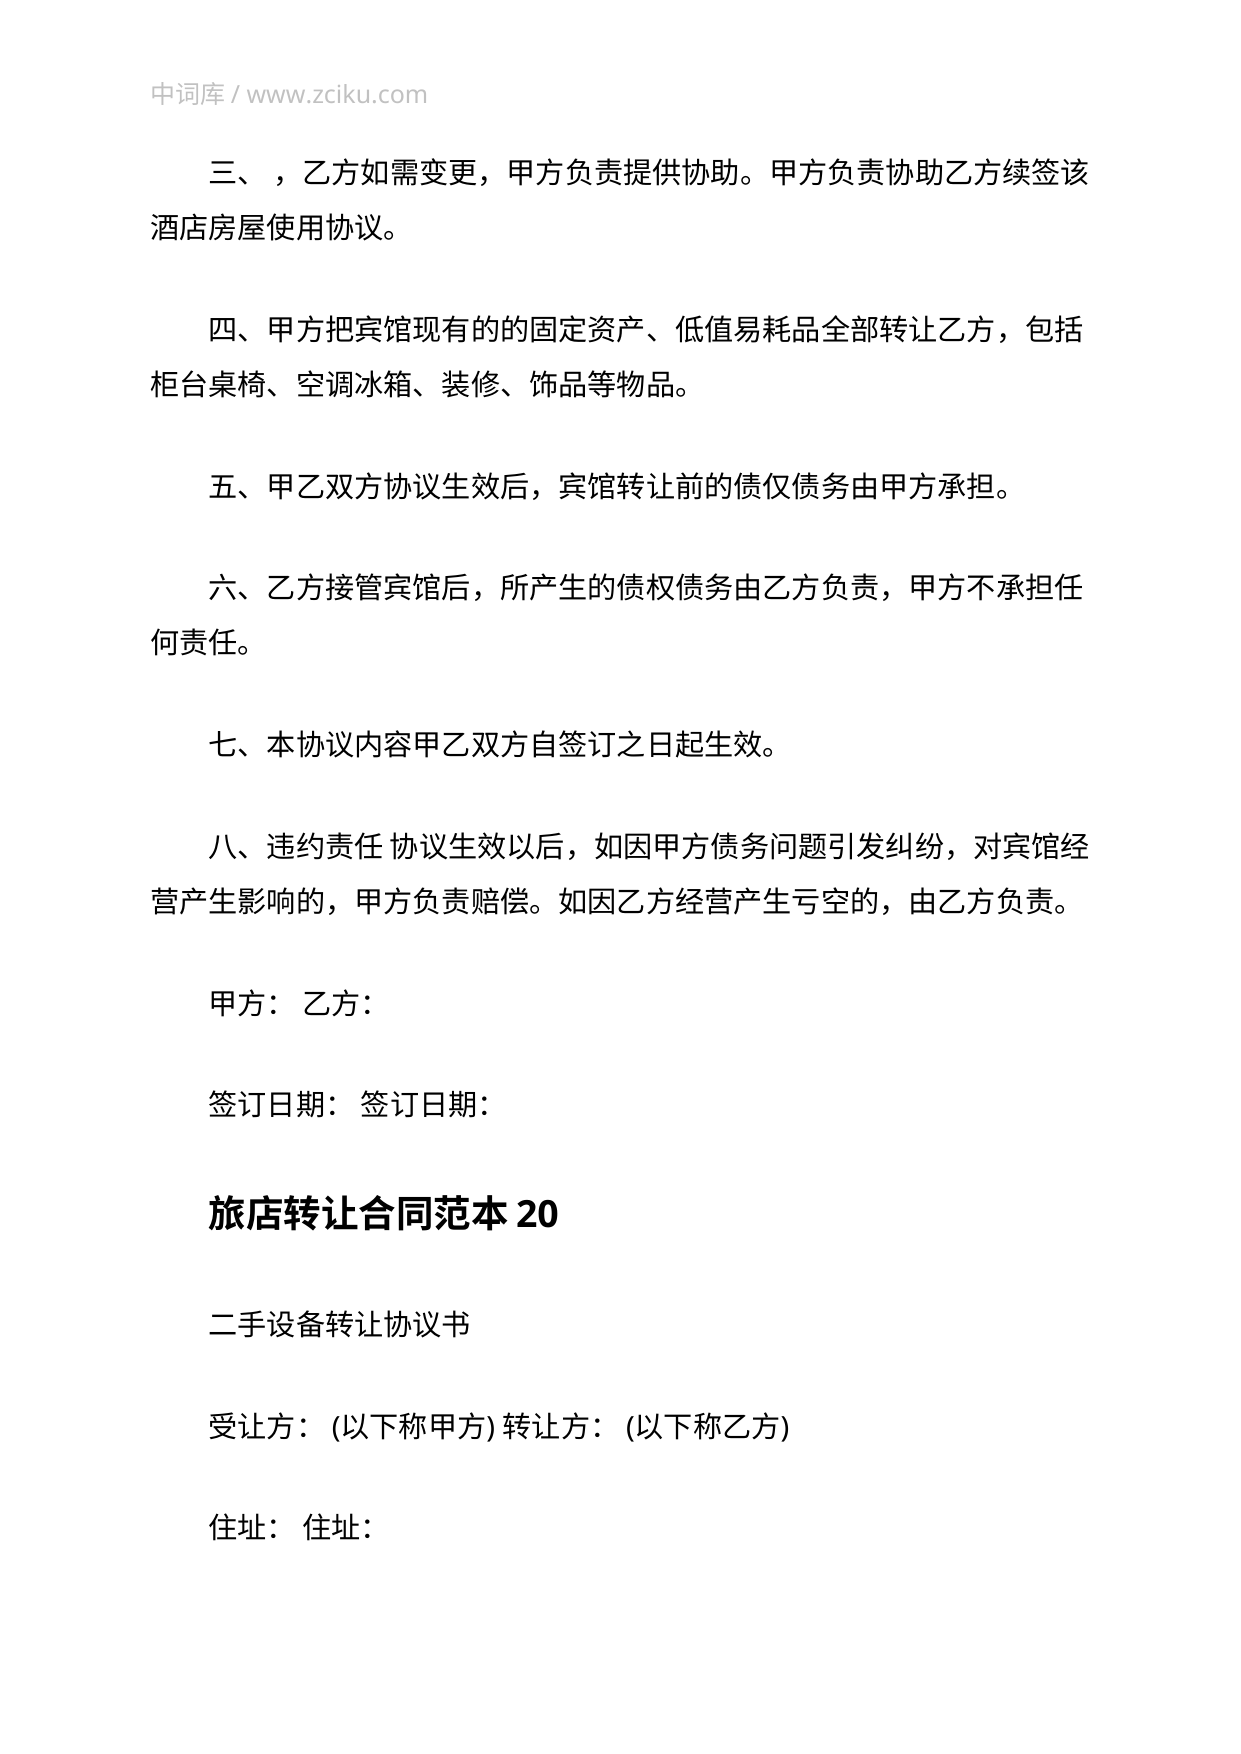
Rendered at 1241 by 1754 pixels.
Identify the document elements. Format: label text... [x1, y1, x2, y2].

text 住址： 住址： [150, 1505, 1090, 1547]
text 八、违约责任 协议生效以后，如因甲方债务问题引发纠纷，对宾馆经营产生影响的，甲方负责赔偿。如因乙方经营产生亏空的，由乙方负责。 [150, 823, 1090, 921]
text 受让方： (以下称甲方) 转让方： (以下称乙方) [150, 1403, 1090, 1446]
text 四、甲方把宾馆现有的的固定资产、低值易耗品全部转让乙方，包括柜台桌椅、空调冰箱、装修、饰品等物品。 [150, 307, 1090, 404]
text 甲方： 乙方： [150, 980, 1090, 1022]
text 五、甲乙双方协议生效后，宾馆转让前的债仅债务由甲方承担。 [150, 463, 1090, 506]
text 七、本协议内容甲乙双方自签订之日起生效。 [150, 722, 1090, 764]
text 三、 ，乙方如需变更，甲方负责提供协助。甲方负责协助乙方续签该酒店房屋使用协议。 [150, 150, 1090, 247]
text 六、乙方接管宾馆后，所产生的债权债务由乙方负责，甲方不承担任何责任。 [150, 565, 1090, 662]
text 二手设备转让协议书 [150, 1301, 1090, 1344]
text 旅店转让合同范本20 [150, 1184, 1090, 1238]
text 签订日期： 签订日期： [150, 1082, 1090, 1124]
